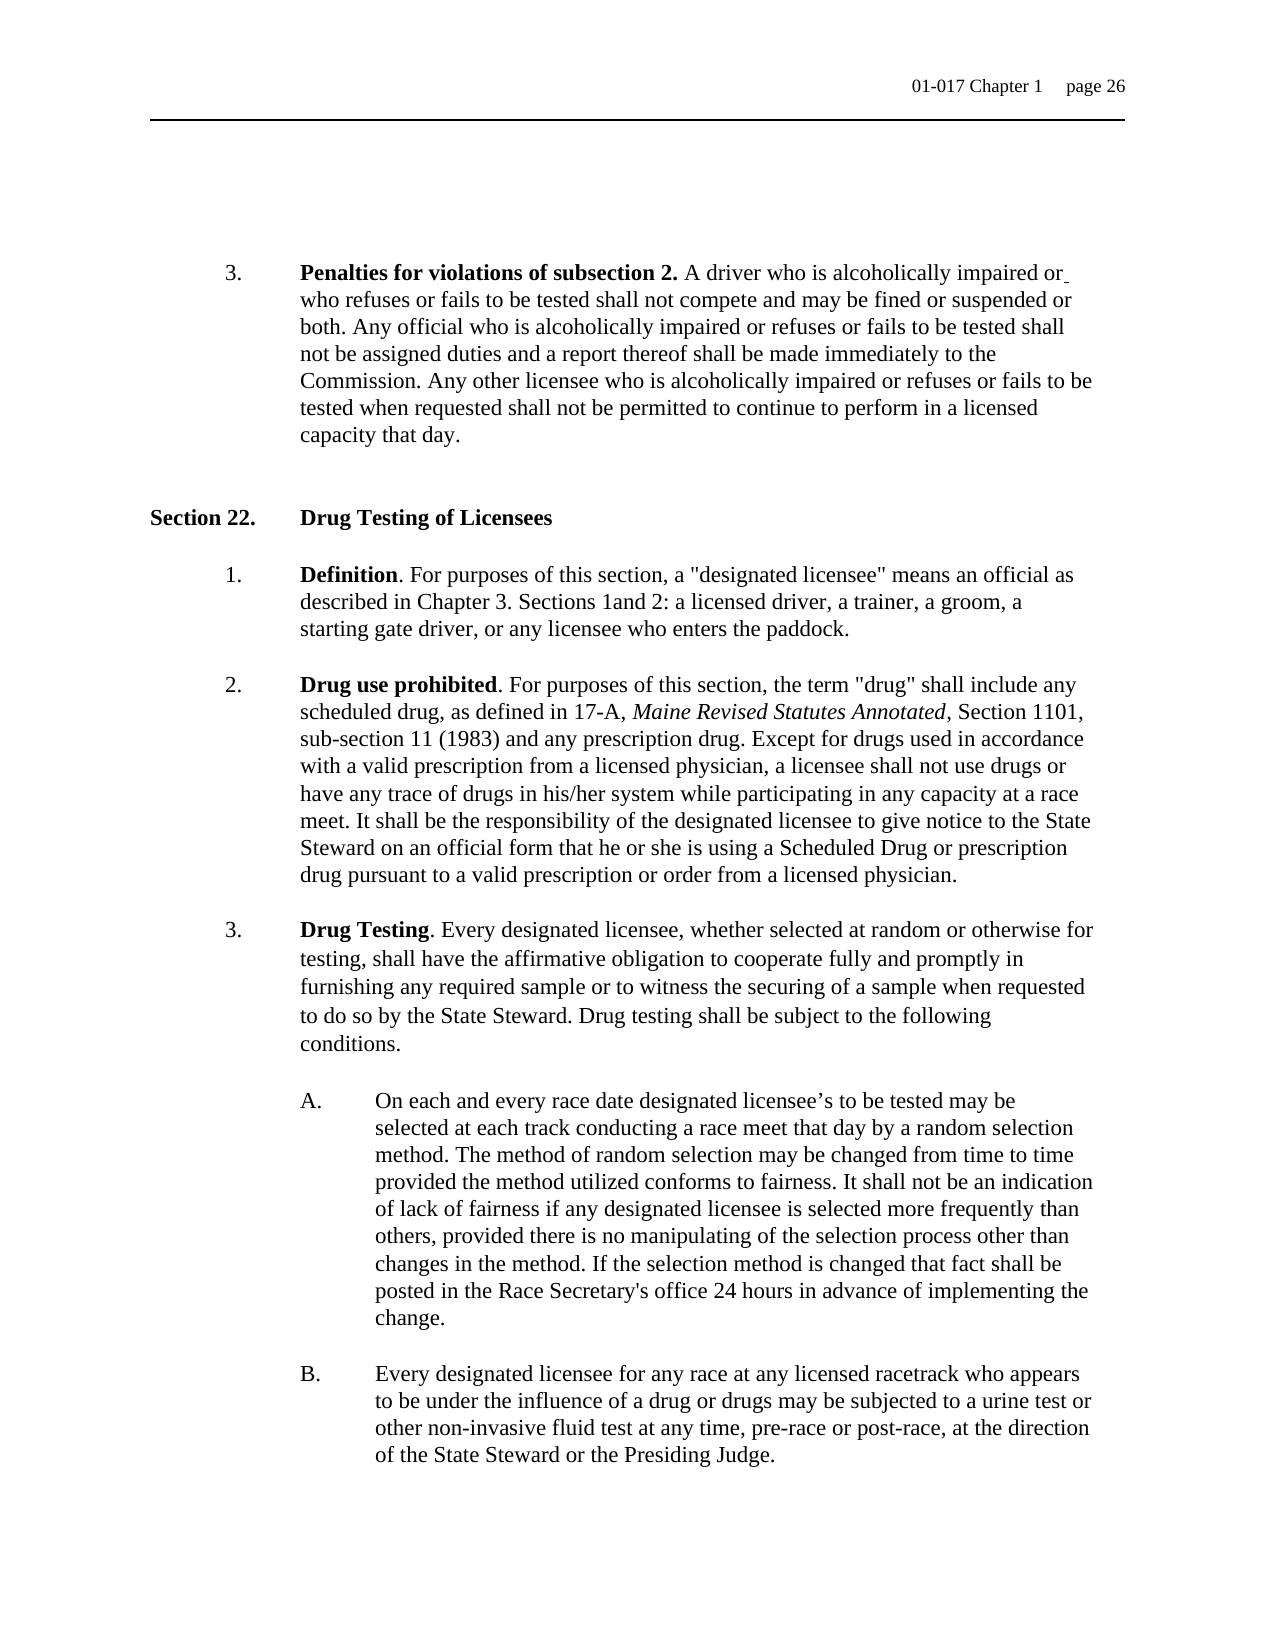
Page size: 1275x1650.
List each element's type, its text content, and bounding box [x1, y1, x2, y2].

list Drug use prohibited. For purposes of this section, the term "drug" shall include any scheduled drug, as defined in 17-A, Maine Revised Statutes Annotated, Section 1101, sub-section 11 (1983) and any prescription drug. Except for drugs used in accordance with a valid prescription from a licensed physician, a licensee shall not use drugs or have any trace of drugs in his/her system while participating in any capacity at a race meet. It shall be the responsibility of the designated licensee to give notice to the State Steward on an official form that he or she is using a Scheduled Drug or prescription drug pursuant to a valid prescription or order from a licensed physician. [225, 671, 1095, 887]
list Drug Testing. Every designated licensee, whether selected at random or otherwise for testing, shall have the affirmative obligation to cooperate fully and promptly in furnishing any required sample or to witness the securing of a sample when requested to do so by the State Steward. Drug testing shall be subject to the following conditions. [225, 917, 1095, 1057]
list Definition. For purposes of this section, a "designated licensee" means an official as described in Chapter 3. Sections 1and 2: a licensed driver, a trainer, a groom, a starting gate driver, or any licensee who enters the paddock. [225, 561, 1095, 642]
subtitle Section 22. Drug Testing of Licensees [150, 504, 1105, 531]
list On each and every race date designated licensee’s to be tested may be selected at each track conducting a race meet that day by a random selection method. The method of random selection may be changed from time to time provided the method utilized conforms to fairness. It shall not be an indication of lack of fairness if any designated licensee is selected more frequently than others, provided there is no manipulating of the selection process other than changes in the method. If the selection method is changed that fact shall be posted in the Race Secretary's office 24 hours in advance of implementing the change. [300, 1087, 1095, 1330]
text 3. Penalties for violations of subsection 2. A driver who is alcoholically impaired or who refuses or fails to be tested shall not compete and may be fined or suspended or both. Any official who is alcoholically impaired or refuses or fails to be tested shall not be assigned duties and a report thereof shall be made immediately to the Commission. Any other licensee who is alcoholically impaired or refuses or fails to be tested when requested shall not be permitted to continue to perform in a licensed capacity that day. [225, 259, 1095, 448]
list Every designated licensee for any race at any licensed racetrack who appears to be under the influence of a drug or drugs may be subjected to a urine test or other non-invasive fluid test at any time, pre-race or post-race, at the direction of the State Steward or the Presiding Judge. [300, 1359, 1095, 1467]
